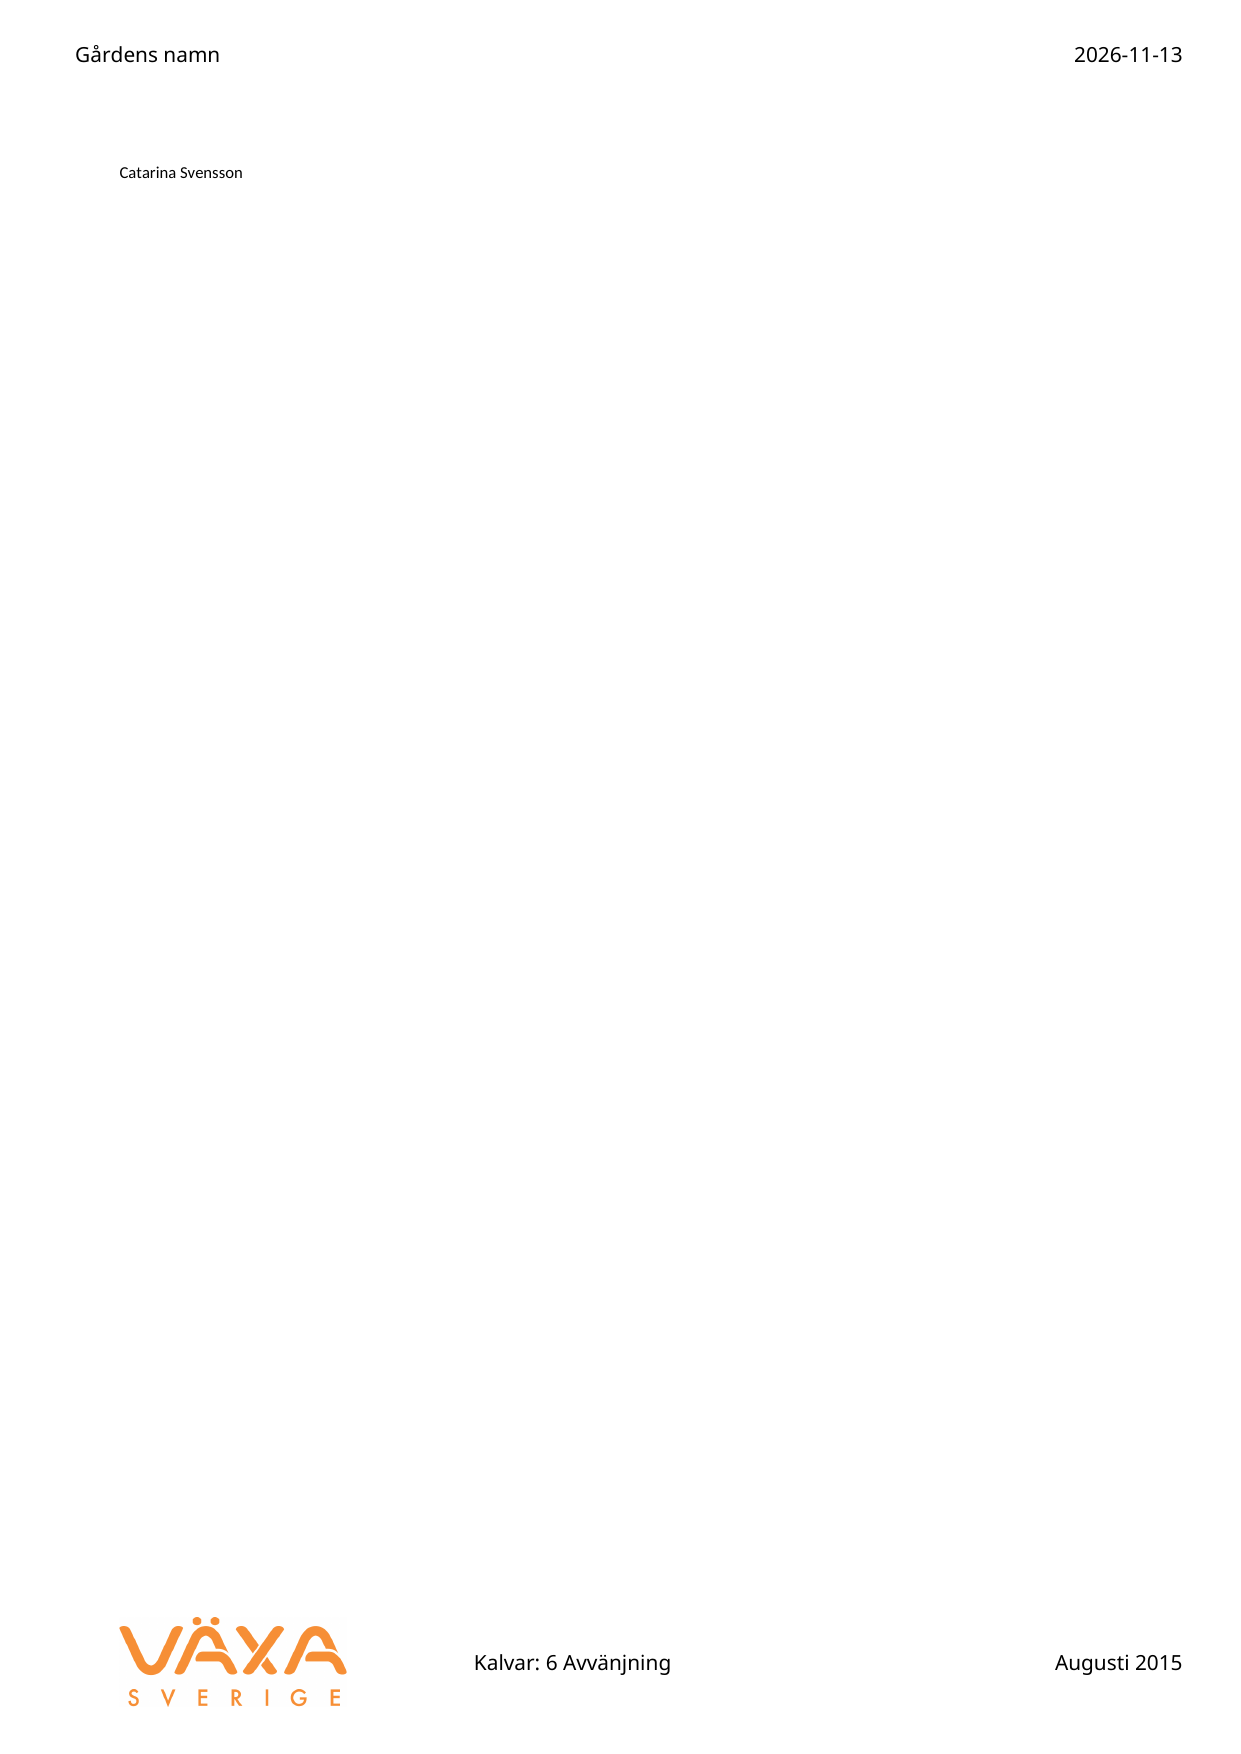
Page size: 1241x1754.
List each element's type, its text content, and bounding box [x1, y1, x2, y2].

text Catarina Svensson [119, 162, 1167, 183]
picture [119, 1617, 347, 1707]
